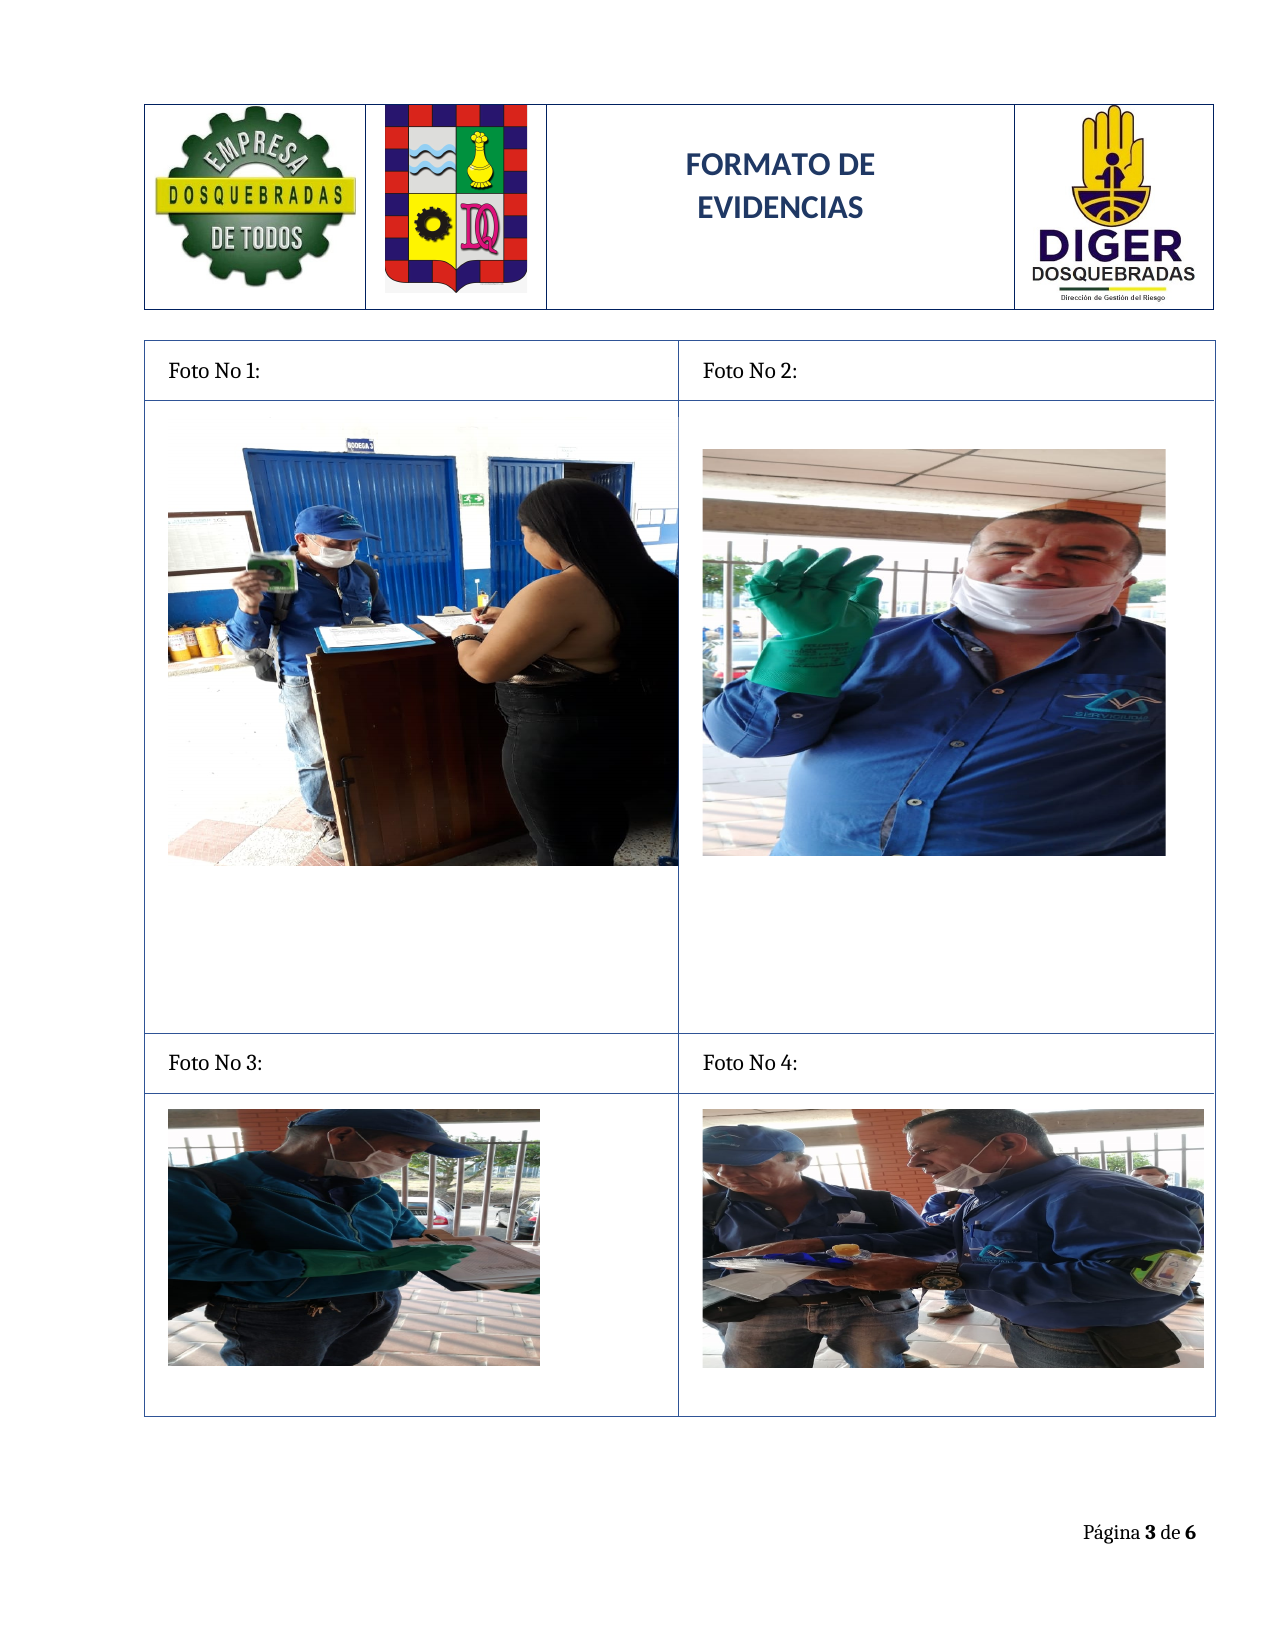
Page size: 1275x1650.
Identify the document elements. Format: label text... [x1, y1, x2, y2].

table_cell Foto No 3: [145, 1034, 678, 1092]
picture [168, 417, 679, 866]
picture [702, 449, 1166, 856]
table_cell [145, 401, 678, 1033]
table_cell [679, 1093, 1215, 1416]
table_cell [679, 400, 1215, 1033]
picture [385, 105, 528, 293]
table_cell [145, 1094, 678, 1416]
table_cell Foto No 2: [679, 341, 1215, 400]
table_cell Foto No 4: [679, 1033, 1215, 1092]
picture [154, 105, 356, 288]
picture [1032, 105, 1196, 305]
picture [168, 1109, 540, 1366]
picture [702, 1109, 1204, 1368]
table_cell Foto No 1: [145, 341, 678, 400]
